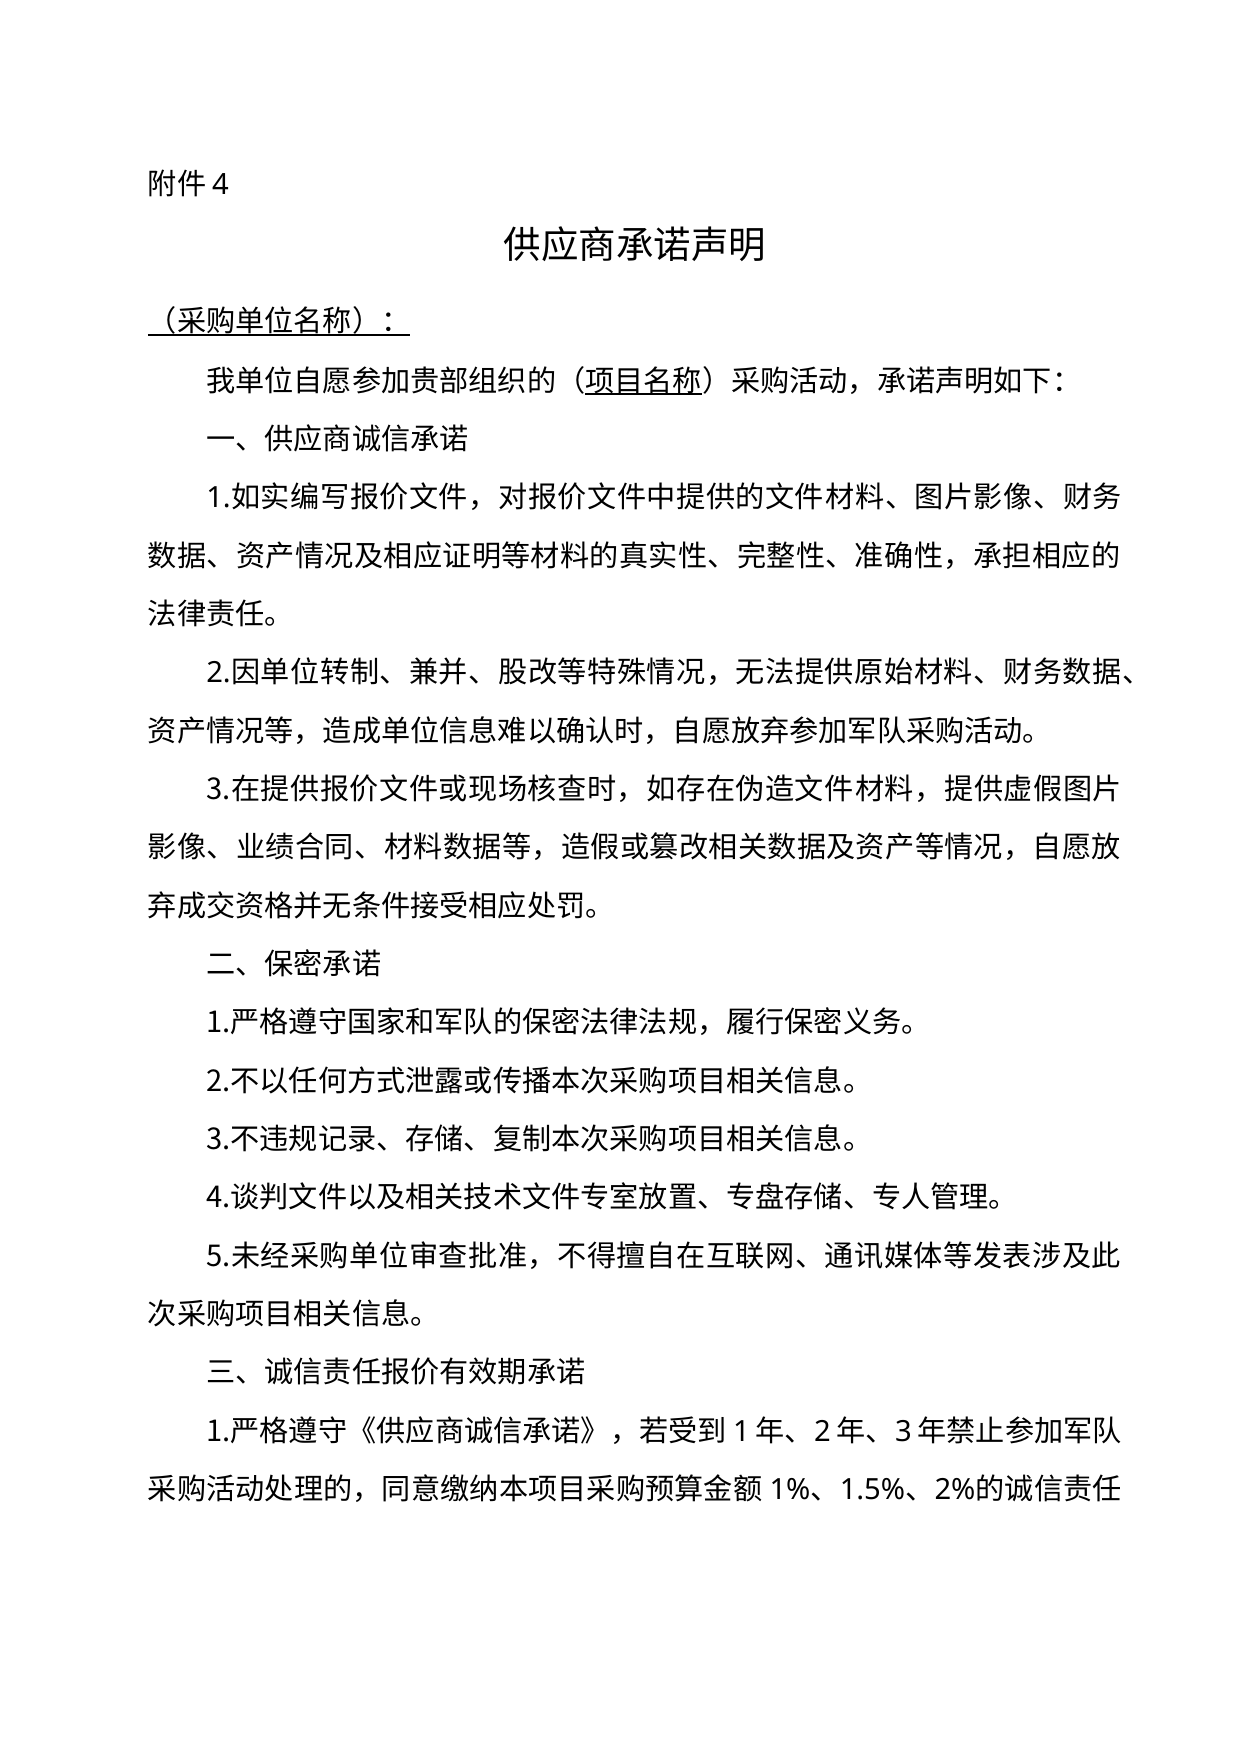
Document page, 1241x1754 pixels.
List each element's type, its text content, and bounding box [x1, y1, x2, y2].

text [148, 1394, 1122, 1511]
text （采购单位名称）： [148, 282, 1122, 344]
text 三、诚信责任报价有效期承诺 [148, 1336, 1122, 1394]
text 我单位自愿参加贵部组织的（项目名称）采购活动，承诺声明如下： [148, 344, 1122, 403]
text 供应商承诺声明 [148, 215, 1122, 269]
text 3.在提供报价文件或现场核查时，如存在伪造文件材料，提供虚假图片影像、业绩合同、材料数据等，造假或篡改相关数据及资产等情况，自愿放弃成交资格并无条件接受相应处罚。 [148, 753, 1122, 928]
text 二、保密承诺 [148, 928, 1122, 986]
text 2.因单位转制、兼并、股改等特殊情况，无法提供原始材料、财务数据、资产情况等，造成单位信息难以确认时，自愿放弃参加军队采购活动。 [148, 636, 1122, 753]
text 4.谈判文件以及相关技术文件专室放置、专盘存储、专人管理。 [148, 1161, 1122, 1219]
text 附件4 [148, 160, 1122, 203]
text 一、供应商诚信承诺 [148, 403, 1122, 461]
text 1.如实编写报价文件，对报价文件中提供的文件材料、图片影像、财务数据、资产情况及相应证明等材料的真实性、完整性、准确性，承担相应的法律责任。 [148, 461, 1122, 636]
text 3.不违规记录、存储、复制本次采购项目相关信息。 [148, 1103, 1122, 1161]
text 2.不以任何方式泄露或传播本次采购项目相关信息。 [148, 1044, 1122, 1103]
text 1.严格遵守国家和军队的保密法律法规，履行保密义务。 [148, 986, 1122, 1044]
text 5.未经采购单位审查批准，不得擅自在互联网、通讯媒体等发表涉及此次采购项目相关信息。 [148, 1219, 1122, 1336]
